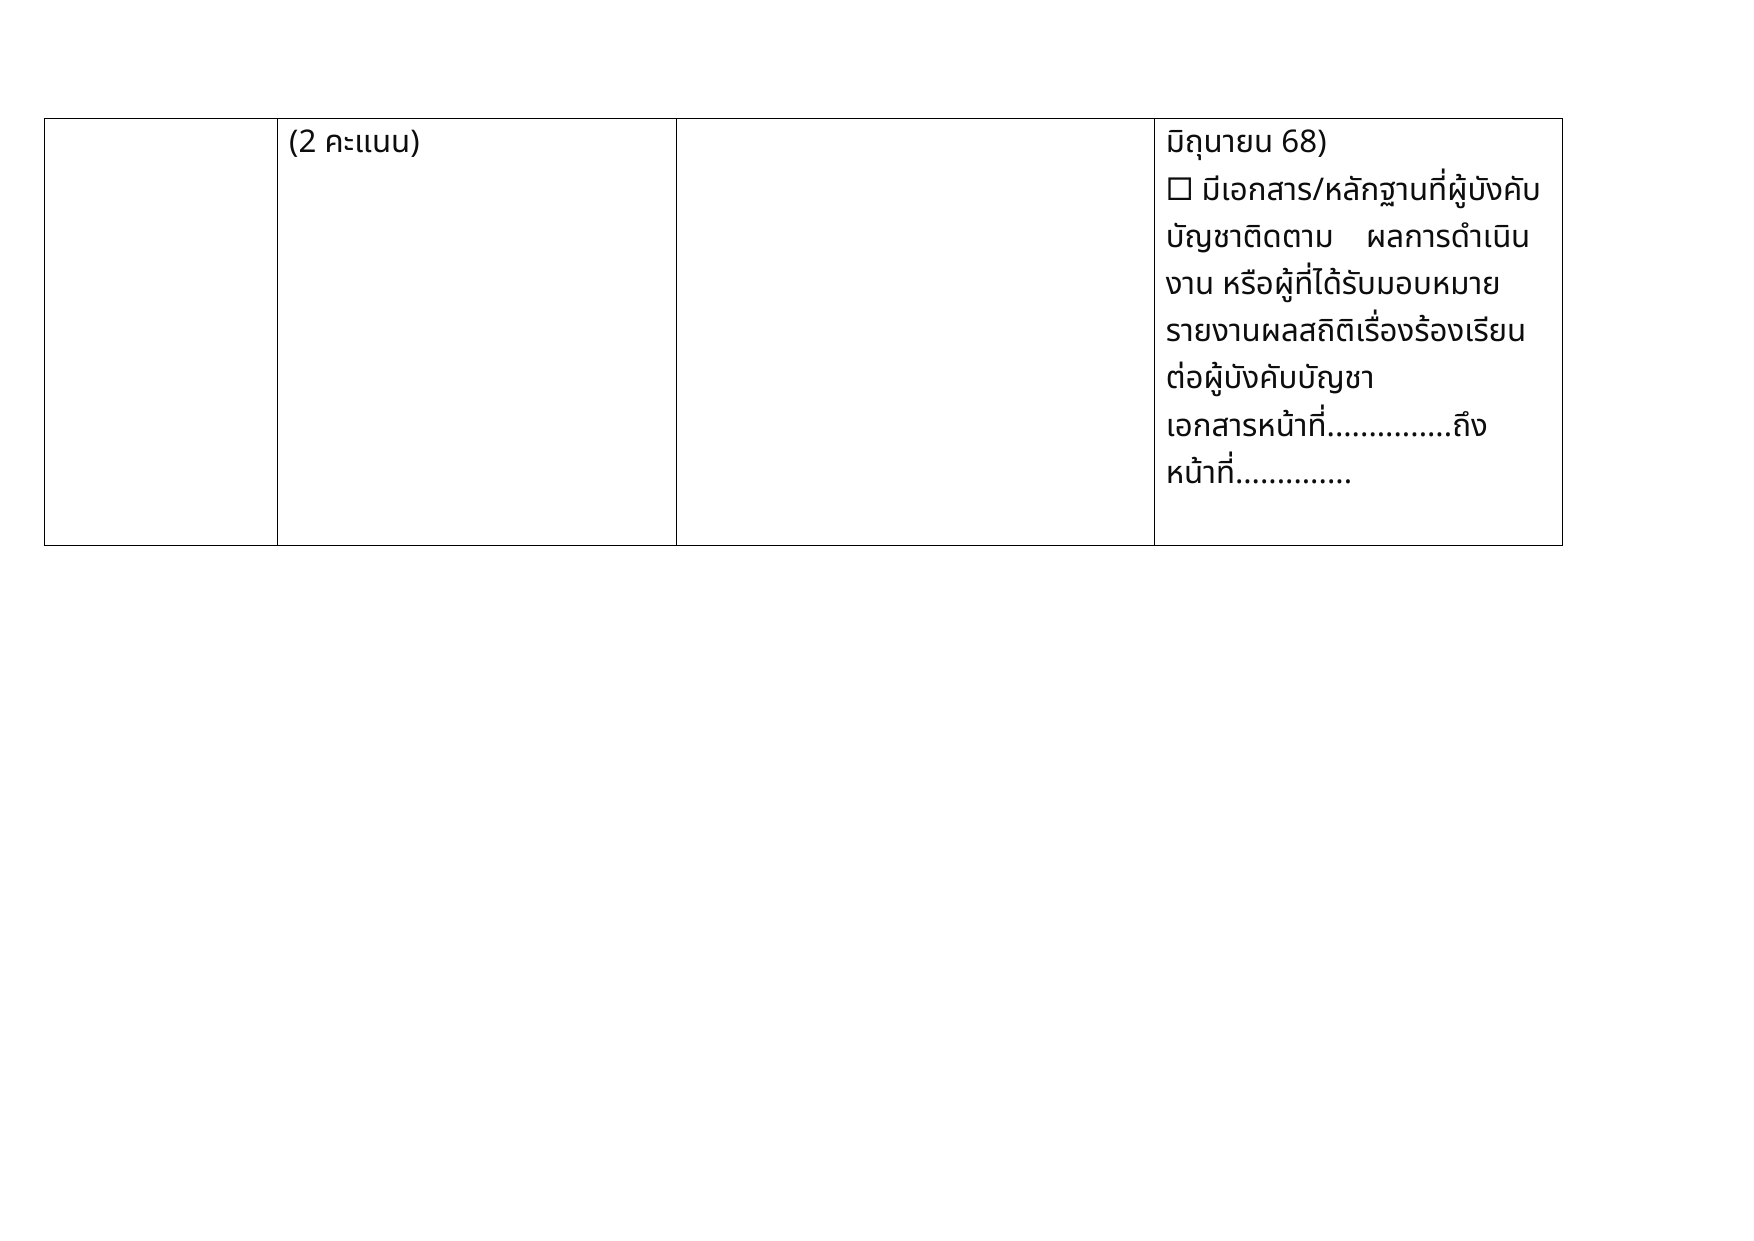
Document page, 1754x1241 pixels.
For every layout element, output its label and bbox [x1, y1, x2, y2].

table_cell [677, 119, 1154, 545]
table_cell [278, 119, 676, 545]
table_cell [1155, 119, 1562, 545]
